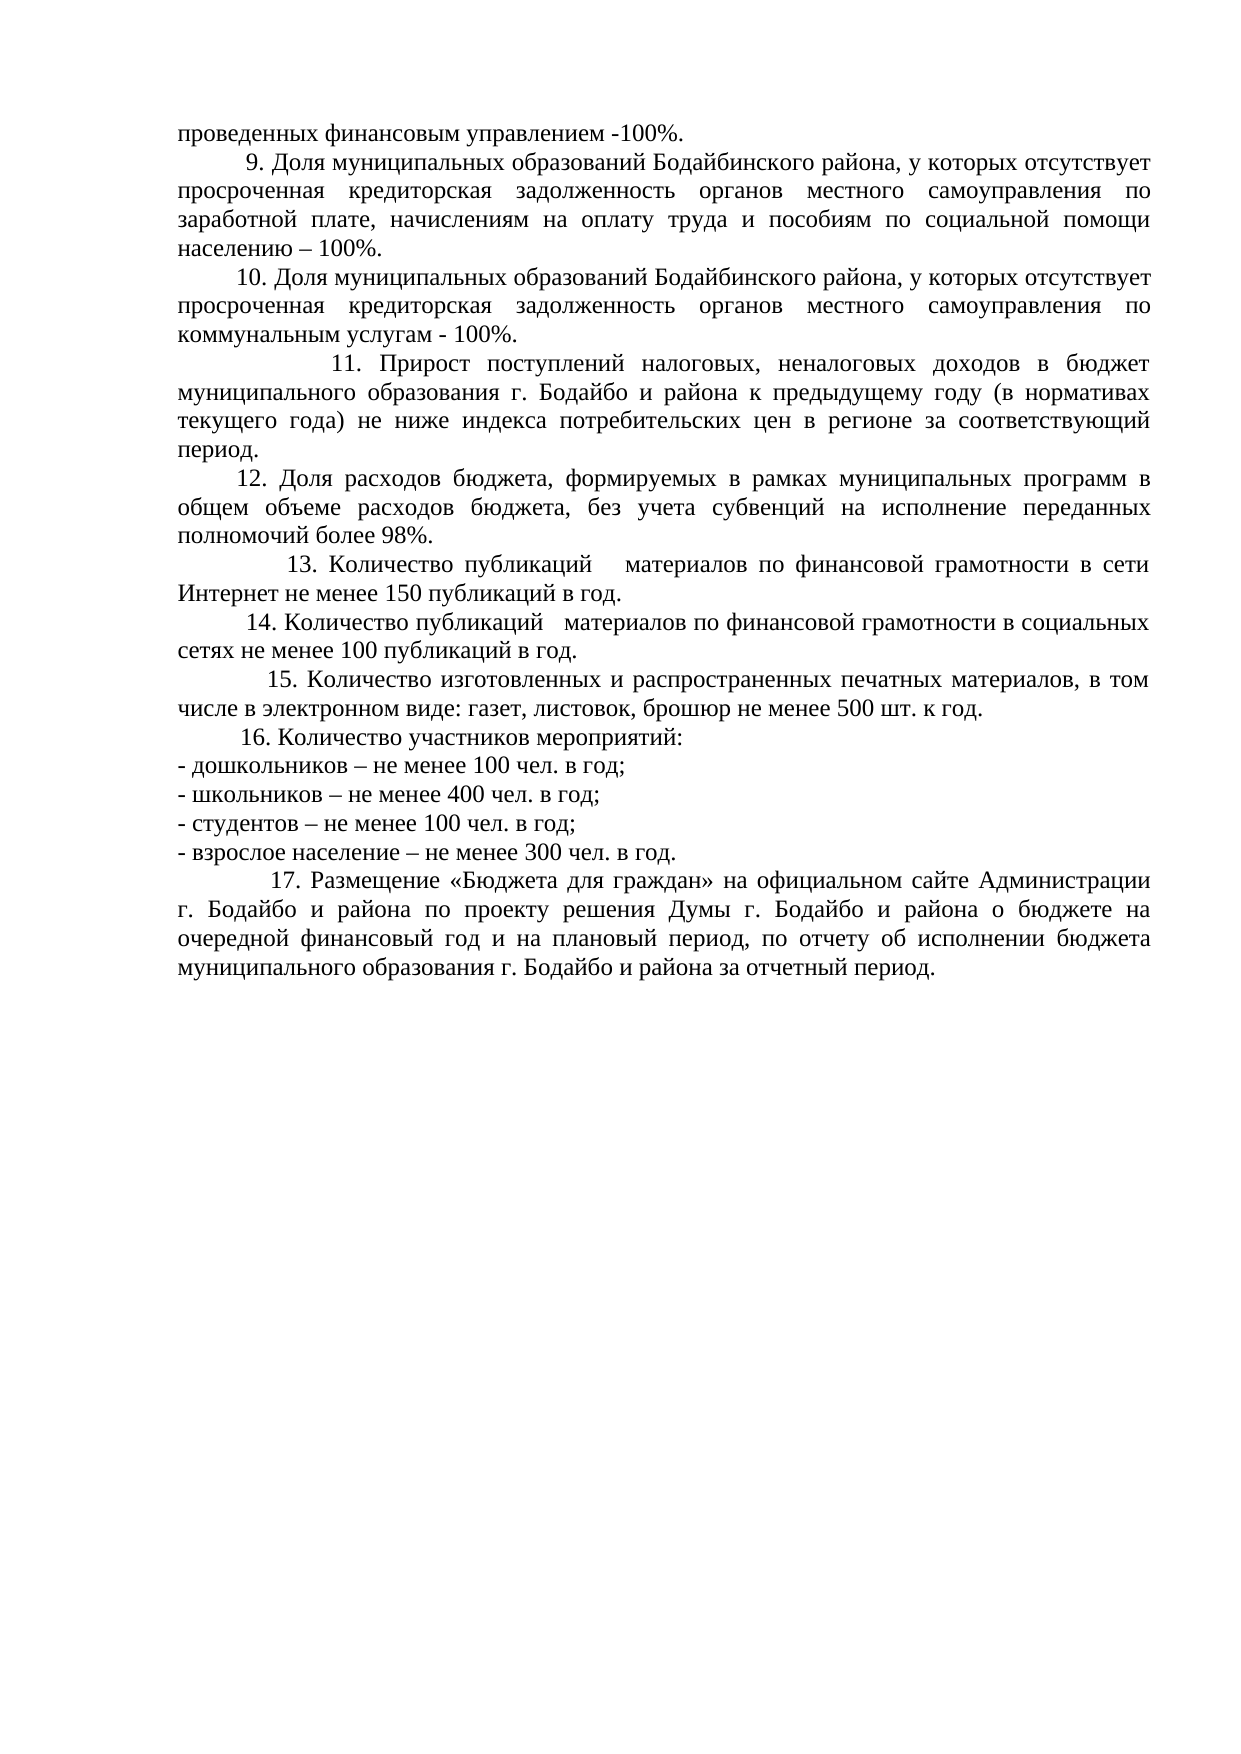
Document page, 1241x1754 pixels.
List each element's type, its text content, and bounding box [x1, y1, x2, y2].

text 16. Количество участников мероприятий: [177, 722, 1152, 751]
text 10. Доля муниципальных образований Бодайбинского района, у которых отсутствует просроченная кредиторская задолженность органов местного самоуправления по коммунальным услугам - 100%. [177, 262, 1152, 348]
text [177, 118, 1152, 147]
text - взрослое население – не менее 300 чел. в год. [177, 837, 1152, 866]
text - дошкольников – не менее 100 чел. в год; [177, 751, 1152, 779]
text 11. Прирост поступлений налоговых, неналоговых доходов в бюджет муниципального образования г. Бодайбо и района к предыдущему году (в нормативах текущего года) не ниже индекса потребительских цен в регионе за соответствующий период. [177, 348, 1152, 463]
text 15. Количество изготовленных и распространенных печатных материалов, в том числе в электронном виде: газет, листовок, брошюр не менее 500 шт. к год. [177, 664, 1152, 722]
text - студентов – не менее 100 чел. в год; [177, 808, 1152, 837]
text 13. Количество публикаций материалов по финансовой грамотности в сети Интернет не менее 150 публикаций в год. [177, 549, 1152, 607]
text 14. Количество публикаций материалов по финансовой грамотности в социальных сетях не менее 100 публикаций в год. [177, 607, 1152, 664]
text 17. Размещение «Бюджета для граждан» на официальном сайте Администрации г. Бодайбо и района по проекту решения Думы г. Бодайбо и района о бюджете на очередной финансовый год и на плановый период, по отчету об исполнении бюджета муниципального образования г. Бодайбо и района за отчетный период. [177, 866, 1152, 981]
text 12. Доля расходов бюджета, формируемых в рамках муниципальных программ в общем объеме расходов бюджета, без учета субвенций на исполнение переданных полномочий более 98%. [177, 463, 1152, 549]
text - школьников – не менее 400 чел. в год; [177, 779, 1152, 808]
text 9. Доля муниципальных образований Бодайбинского района, у которых отсутствует просроченная кредиторская задолженность органов местного самоуправления по заработной плате, начислениям на оплату труда и пособиям по социальной помощи населению – 100%. [177, 147, 1152, 262]
